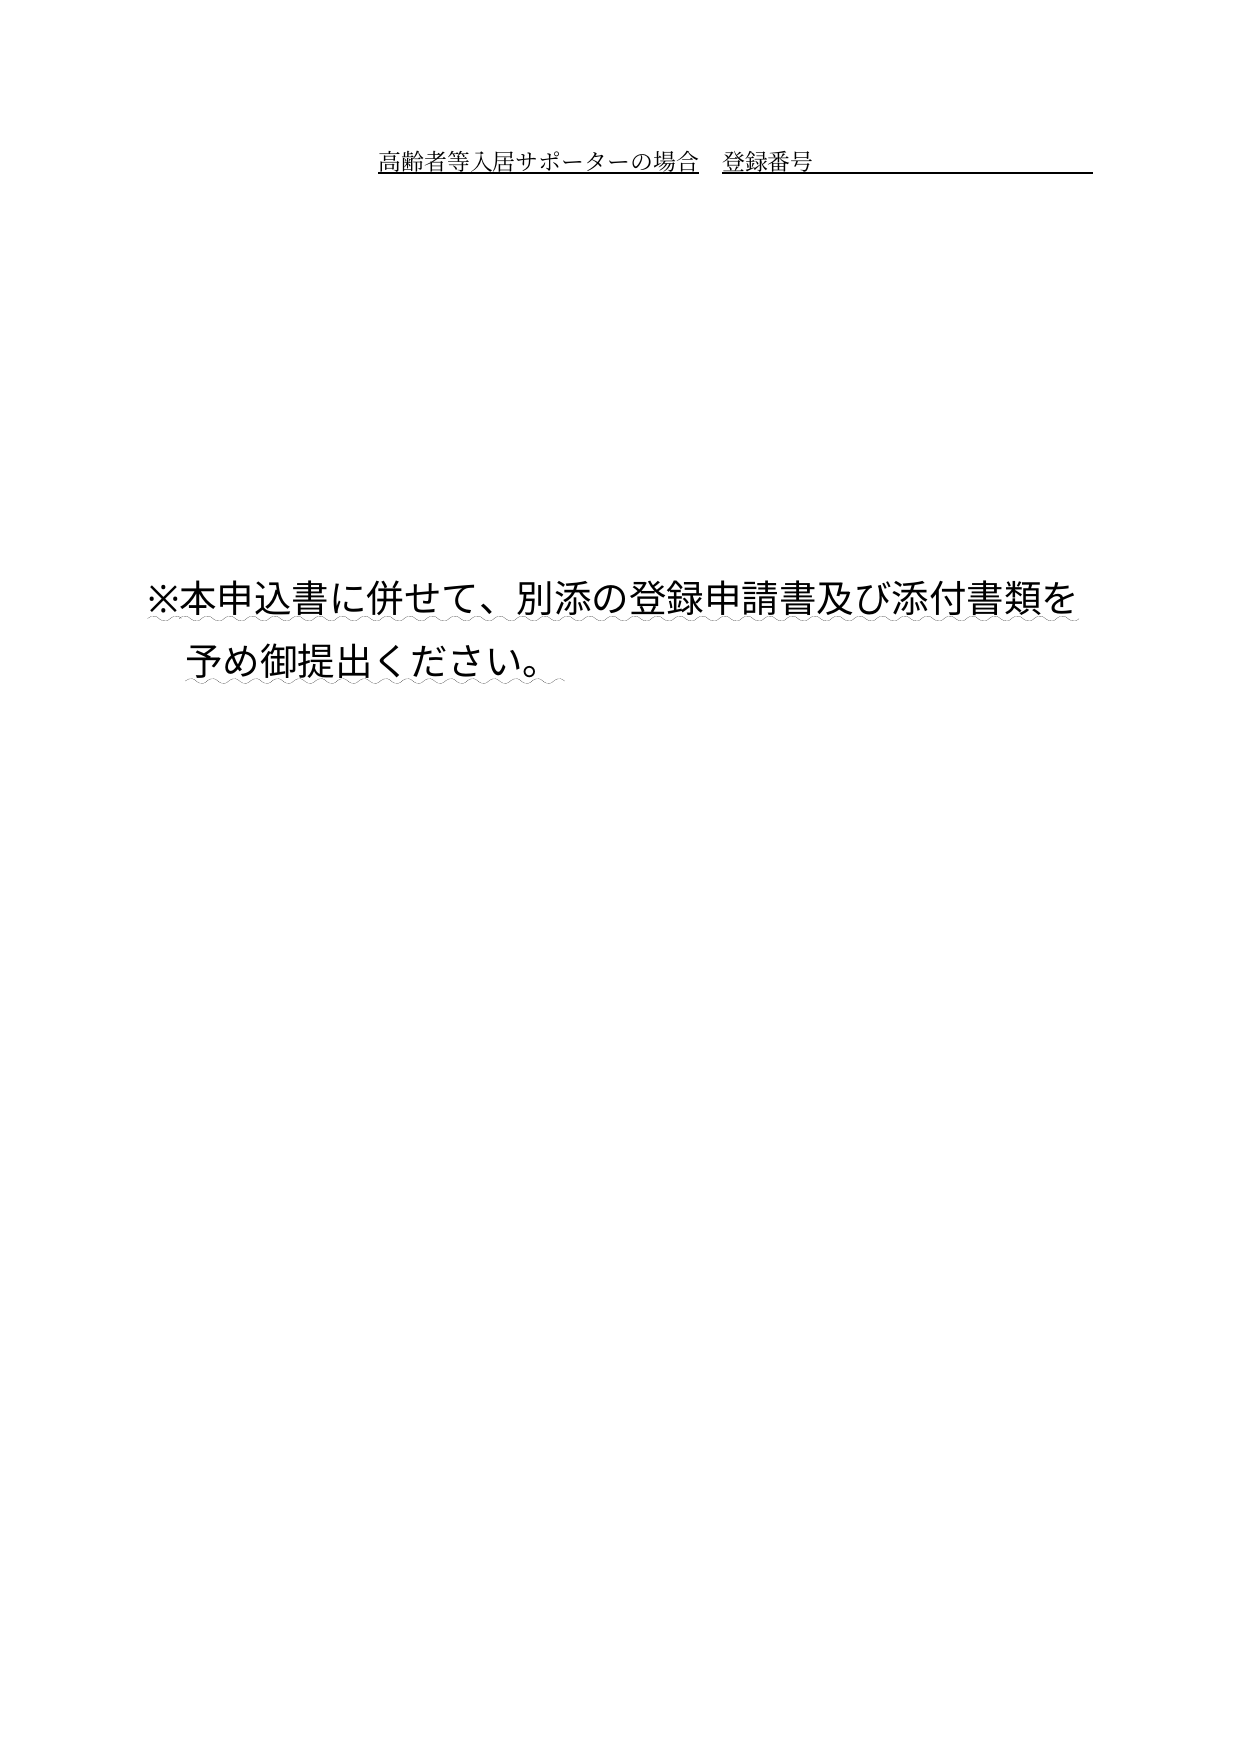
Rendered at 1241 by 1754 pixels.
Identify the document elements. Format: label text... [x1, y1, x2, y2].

text ※本申込書に併せて、別添の登録申請書及び添付書類を予め御提出ください。 [148, 566, 1092, 690]
text 高齢者等入居サポーターの場合 登録番号 [171, 129, 1092, 192]
